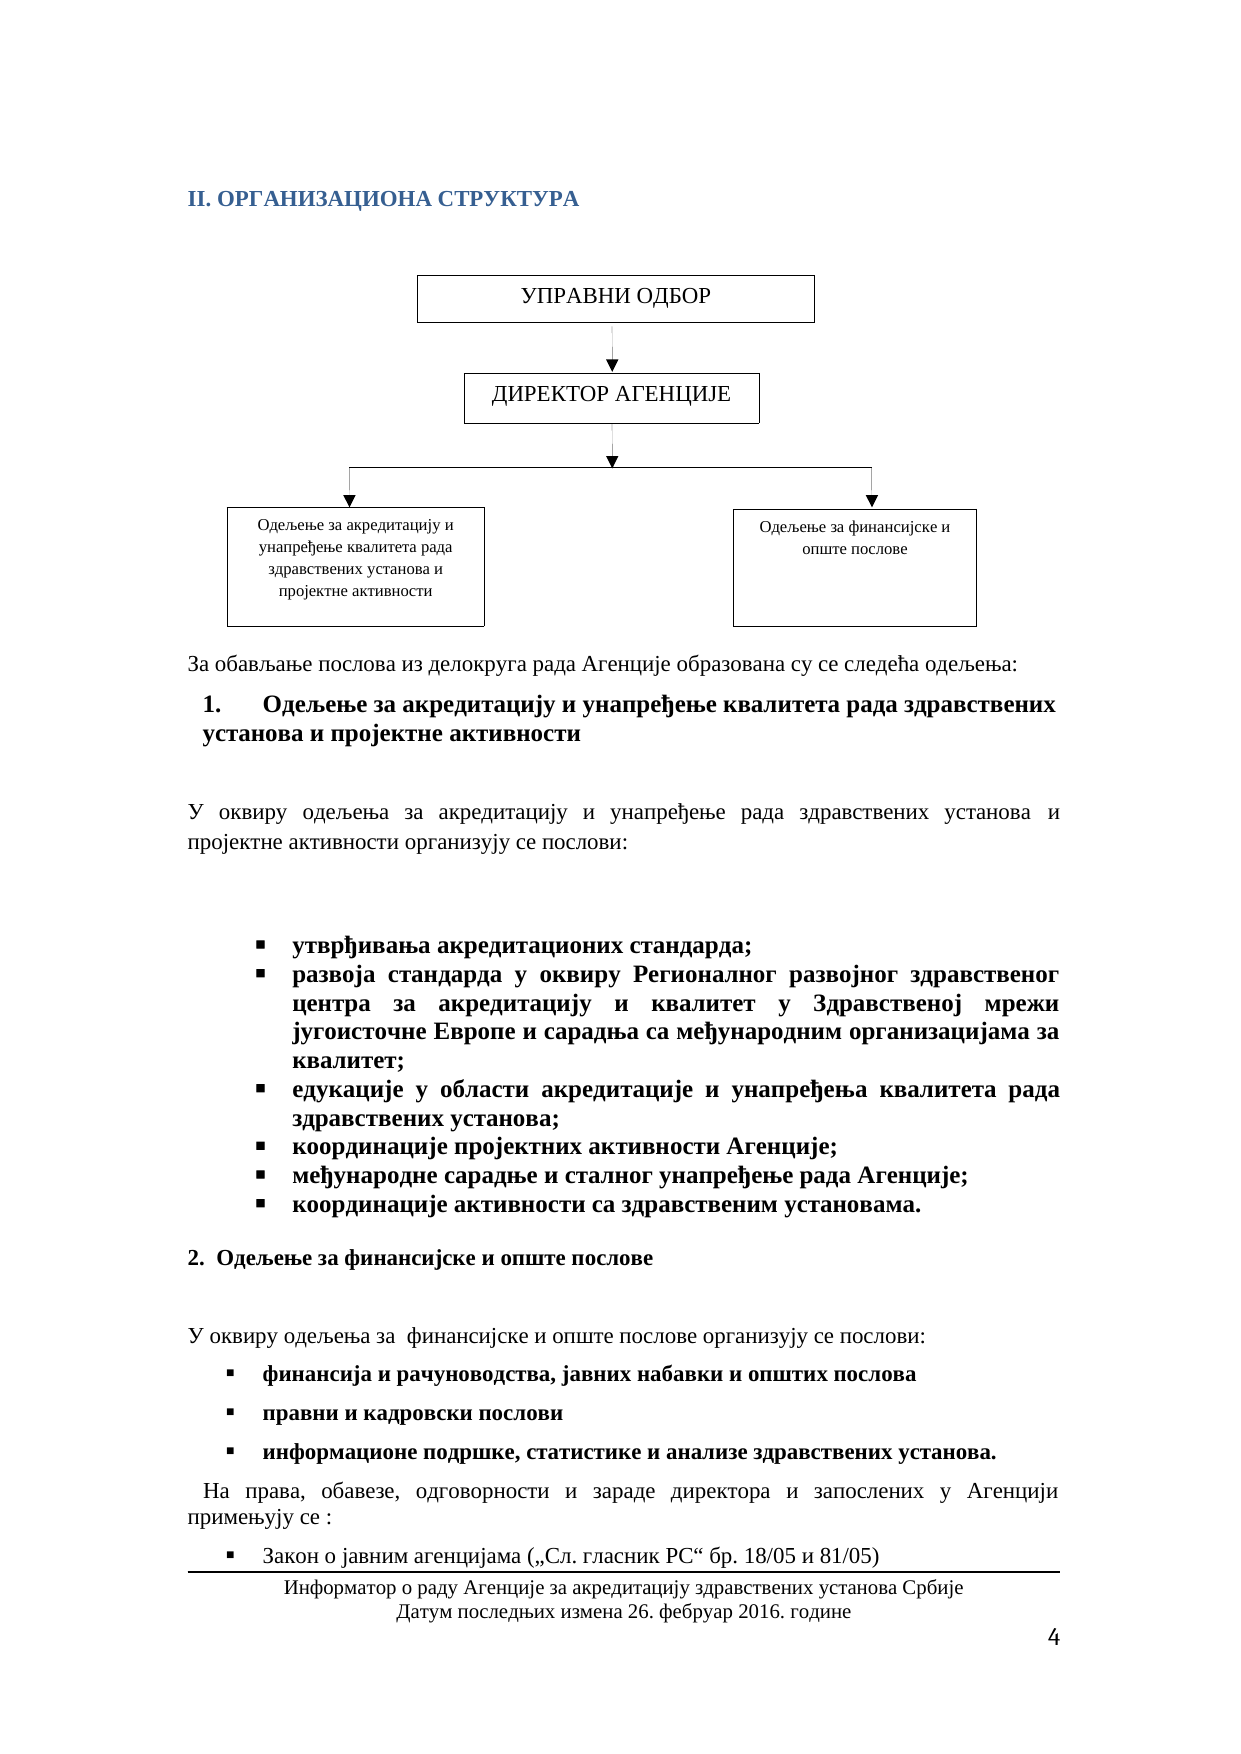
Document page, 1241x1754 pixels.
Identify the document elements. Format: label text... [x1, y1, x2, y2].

list финансија и рачуноводства, јавних набавки и општих послова [225, 1361, 1060, 1387]
text На права, обавезе, одговорности и зараде директора и запослених у Агенцији примењују се : [187, 1477, 1060, 1530]
subtitle II. ОРГАНИЗАЦИОНА СТРУКТУРА [187, 185, 1060, 211]
text У оквиру одељења за акредитацију и унапређење рада здравствених установа и пројектне активности организују се послови: [187, 798, 1060, 854]
list информационе подршке, статистике и анализе здравствених установа. [225, 1438, 1060, 1464]
text 2. Одељење за финансијске и опште послове [187, 1244, 1060, 1270]
list координације активности са здравственим установама. [254, 1189, 1060, 1218]
list утврђивањa акредитационих стандарда; [254, 930, 1060, 959]
list правни и кадровски послови [225, 1399, 1060, 1426]
text За обављање послова из делокруга рада Агенције образована су се следећа одељења: [187, 650, 1060, 677]
list Закон о јавним агенцијама („Сл. гласник РС“ бр. 18/05 и 81/05) [225, 1542, 1060, 1569]
list развојa стандарда у оквиру Регионалног развојног здравственог центра за акредитацију и квалитет у Здравственој мрежи југоисточне Европе и сарадња са међународним организацијама за квалитет; [254, 959, 1060, 1074]
text У оквиру одељења за финансијске и опште послове организују се послови: [187, 1322, 1060, 1348]
list едукацијe у области акредитације и унапређењa квалитета рада здравствених установа; [254, 1074, 1060, 1131]
list координацијe пројектних активности Агенције; [254, 1131, 1060, 1160]
list међународнe сарадњe и сталног унапређење рада Агенције; [254, 1160, 1060, 1189]
list Одељење за акредитацију и унапређење квалитета рада здравствених установа и пројектне активности [202, 689, 1060, 747]
